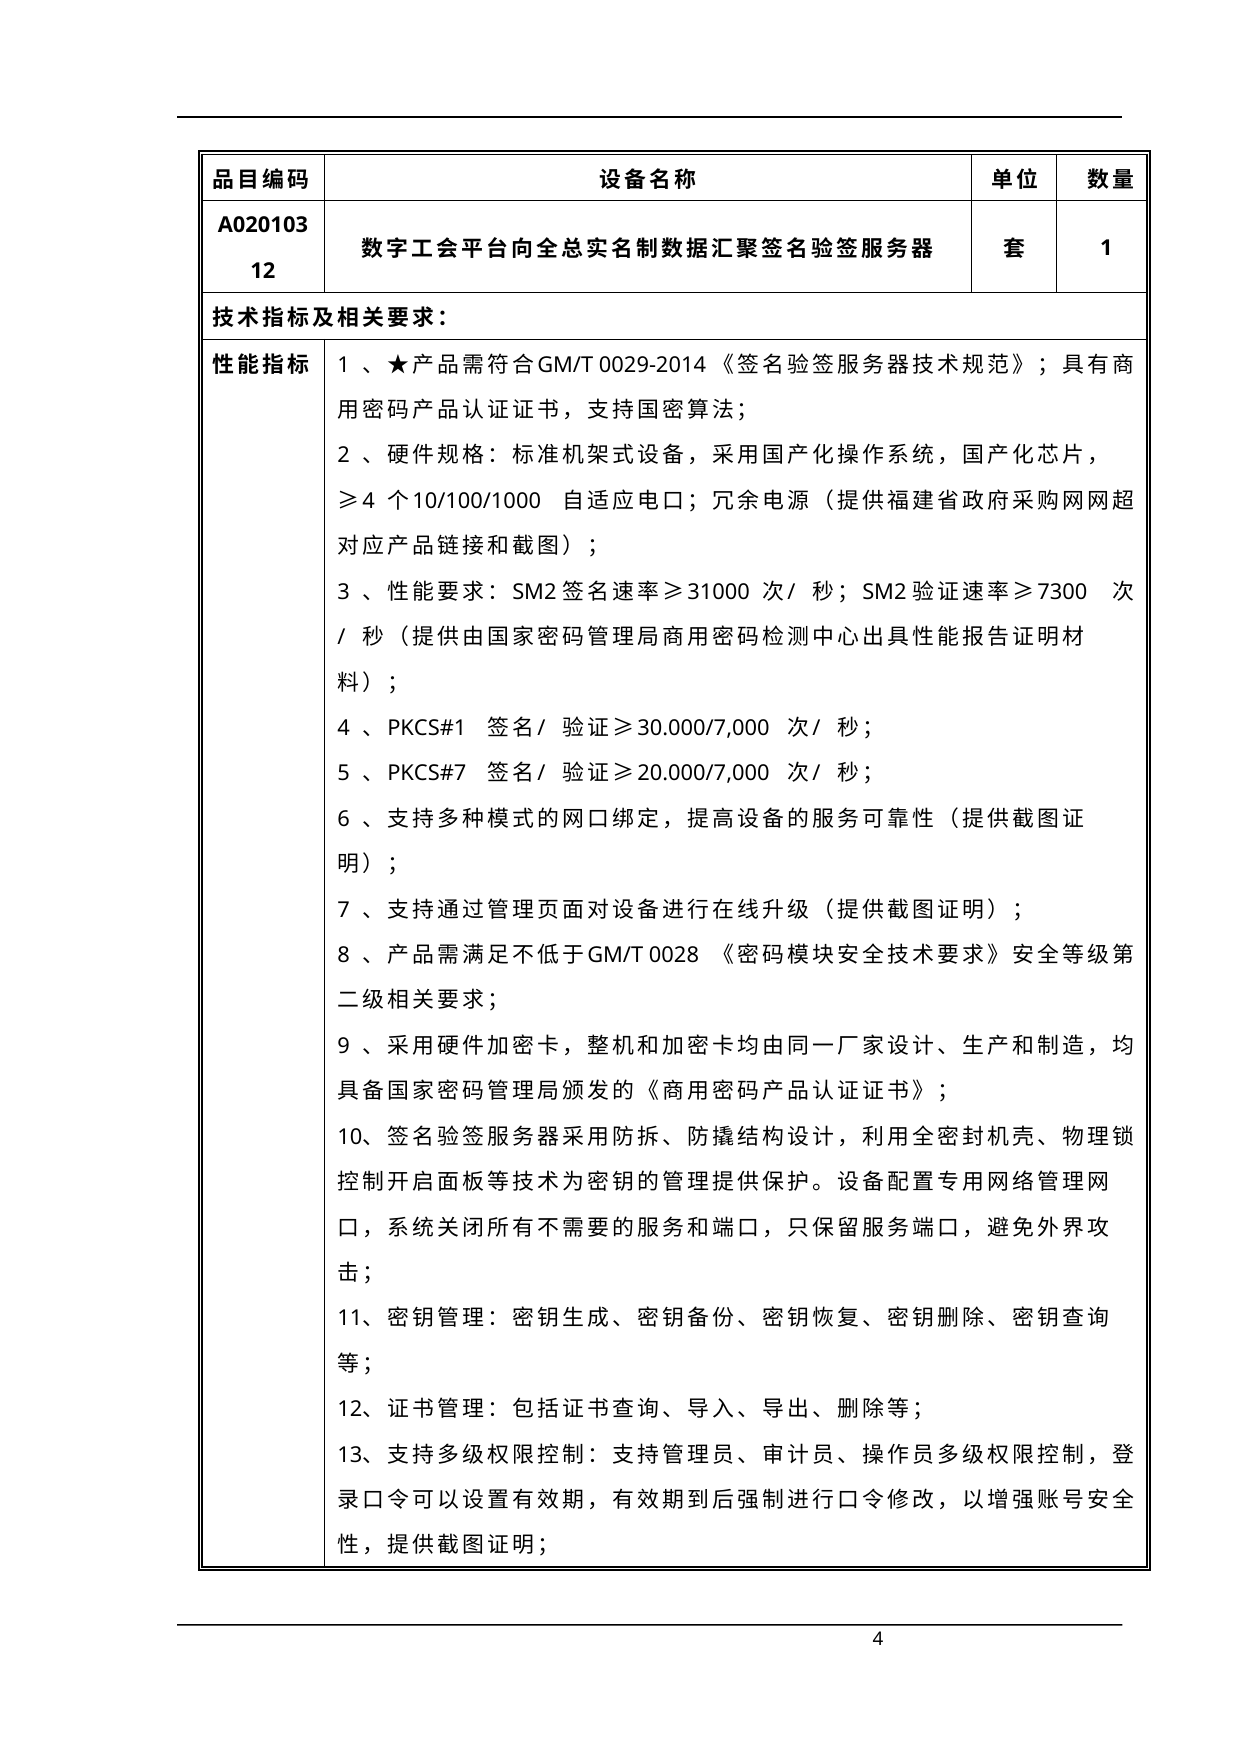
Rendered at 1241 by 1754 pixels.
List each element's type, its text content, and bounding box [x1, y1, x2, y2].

table_header 数量 [1057, 155, 1146, 200]
table_header 品目编码 [203, 155, 324, 200]
table_cell 性能指标 [203, 340, 324, 1566]
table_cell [325, 340, 1146, 1566]
table_header 设备名称 [325, 155, 971, 200]
table_cell 1 [1057, 201, 1146, 292]
table_header 单位 [972, 155, 1056, 200]
table_cell A02010312 [203, 201, 324, 292]
table_cell 数字工会平台向全总实名制数据汇聚签名验签服务器 [325, 201, 971, 292]
table_cell 套 [972, 201, 1056, 292]
table_cell 技术指标及相关要求： [203, 293, 1146, 339]
